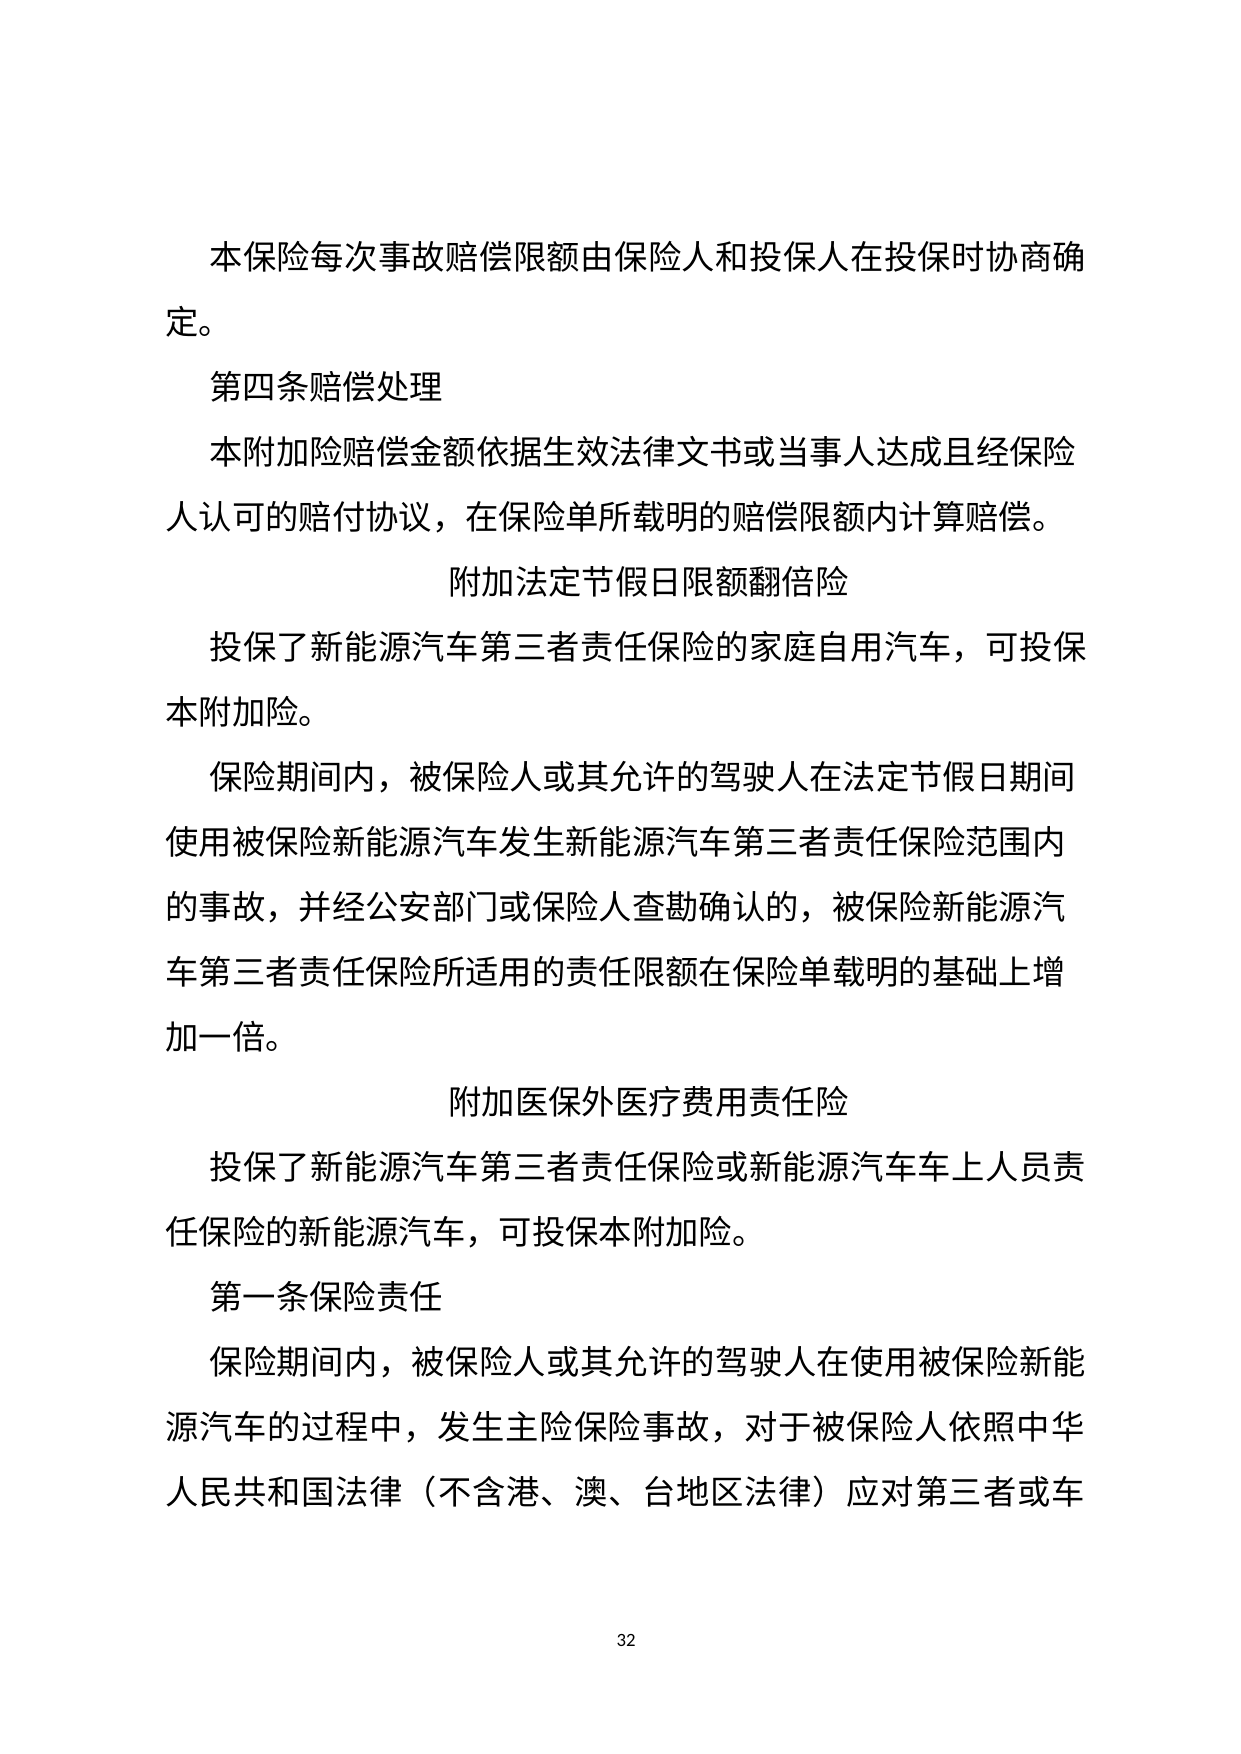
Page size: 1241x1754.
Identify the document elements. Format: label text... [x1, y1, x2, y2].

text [165, 1327, 1087, 1522]
text 投保了新能源汽车第三者责任保险或新能源汽车车上人员责任保险的新能源汽车，可投保本附加险。 [165, 1132, 1087, 1262]
text 附加法定节假日限额翻倍险 [165, 547, 1087, 612]
text 投保了新能源汽车第三者责任保险的家庭自用汽车，可投保本附加险。 [165, 612, 1087, 742]
text 本保险每次事故赔偿限额由保险人和投保人在投保时协商确定。 [165, 222, 1087, 352]
text 第一条保险责任 [165, 1262, 1087, 1327]
text 本附加险赔偿金额依据生效法律文书或当事人达成且经保险人认可的赔付协议，在保险单所载明的赔偿限额内计算赔偿。 [165, 417, 1087, 547]
text 第四条赔偿处理 [165, 352, 1087, 417]
text 附加医保外医疗费用责任险 [165, 1067, 1087, 1132]
text 保险期间内，被保险人或其允许的驾驶人在法定节假日期间使用被保险新能源汽车发生新能源汽车第三者责任保险范围内的事故，并经公安部门或保险人查勘确认的，被保险新能源汽车第三者责任保险所适用的责任限额在保险单载明的基础上增加一倍。 [165, 742, 1087, 1067]
